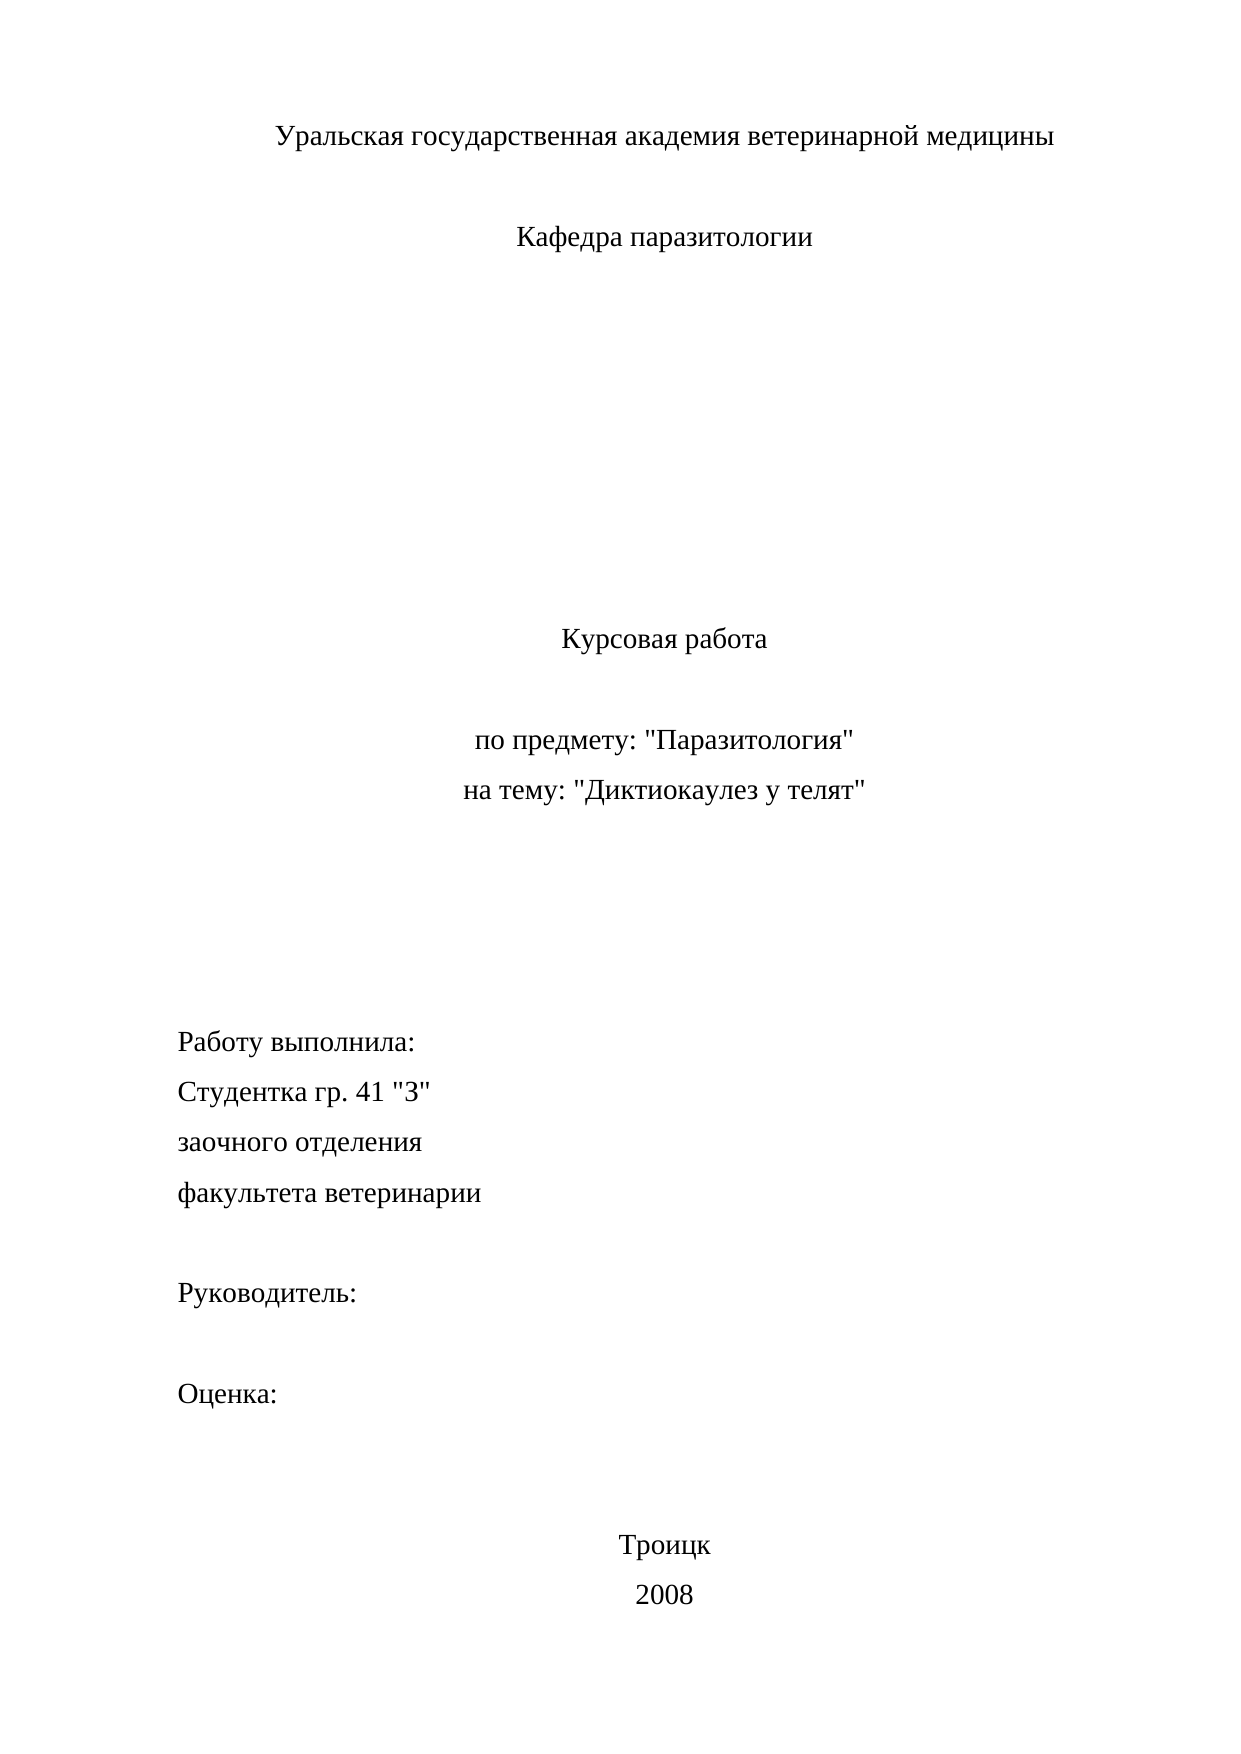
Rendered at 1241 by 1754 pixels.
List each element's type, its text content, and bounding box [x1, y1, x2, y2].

text Оценка: [177, 1376, 1152, 1409]
title Уральская государственная академия ветеринарной медицины [177, 118, 1152, 152]
text по предмету: "Паразитология" [177, 722, 1152, 755]
subtitle Курсовая работа [177, 621, 1152, 655]
subtitle Кафедра паразитологии [177, 219, 1152, 252]
text Руководитель: [177, 1275, 1152, 1309]
subtitle Работу выполнила: [177, 1024, 1152, 1057]
text Троицк [177, 1527, 1152, 1560]
text на тему: "Диктиокаулез у телят" [177, 772, 1152, 806]
text факультета ветеринарии [177, 1175, 1152, 1208]
text заочного отделения [177, 1124, 1152, 1158]
text 2008 [177, 1577, 1152, 1611]
text Студентка гр. 41 "З" [177, 1074, 1152, 1108]
